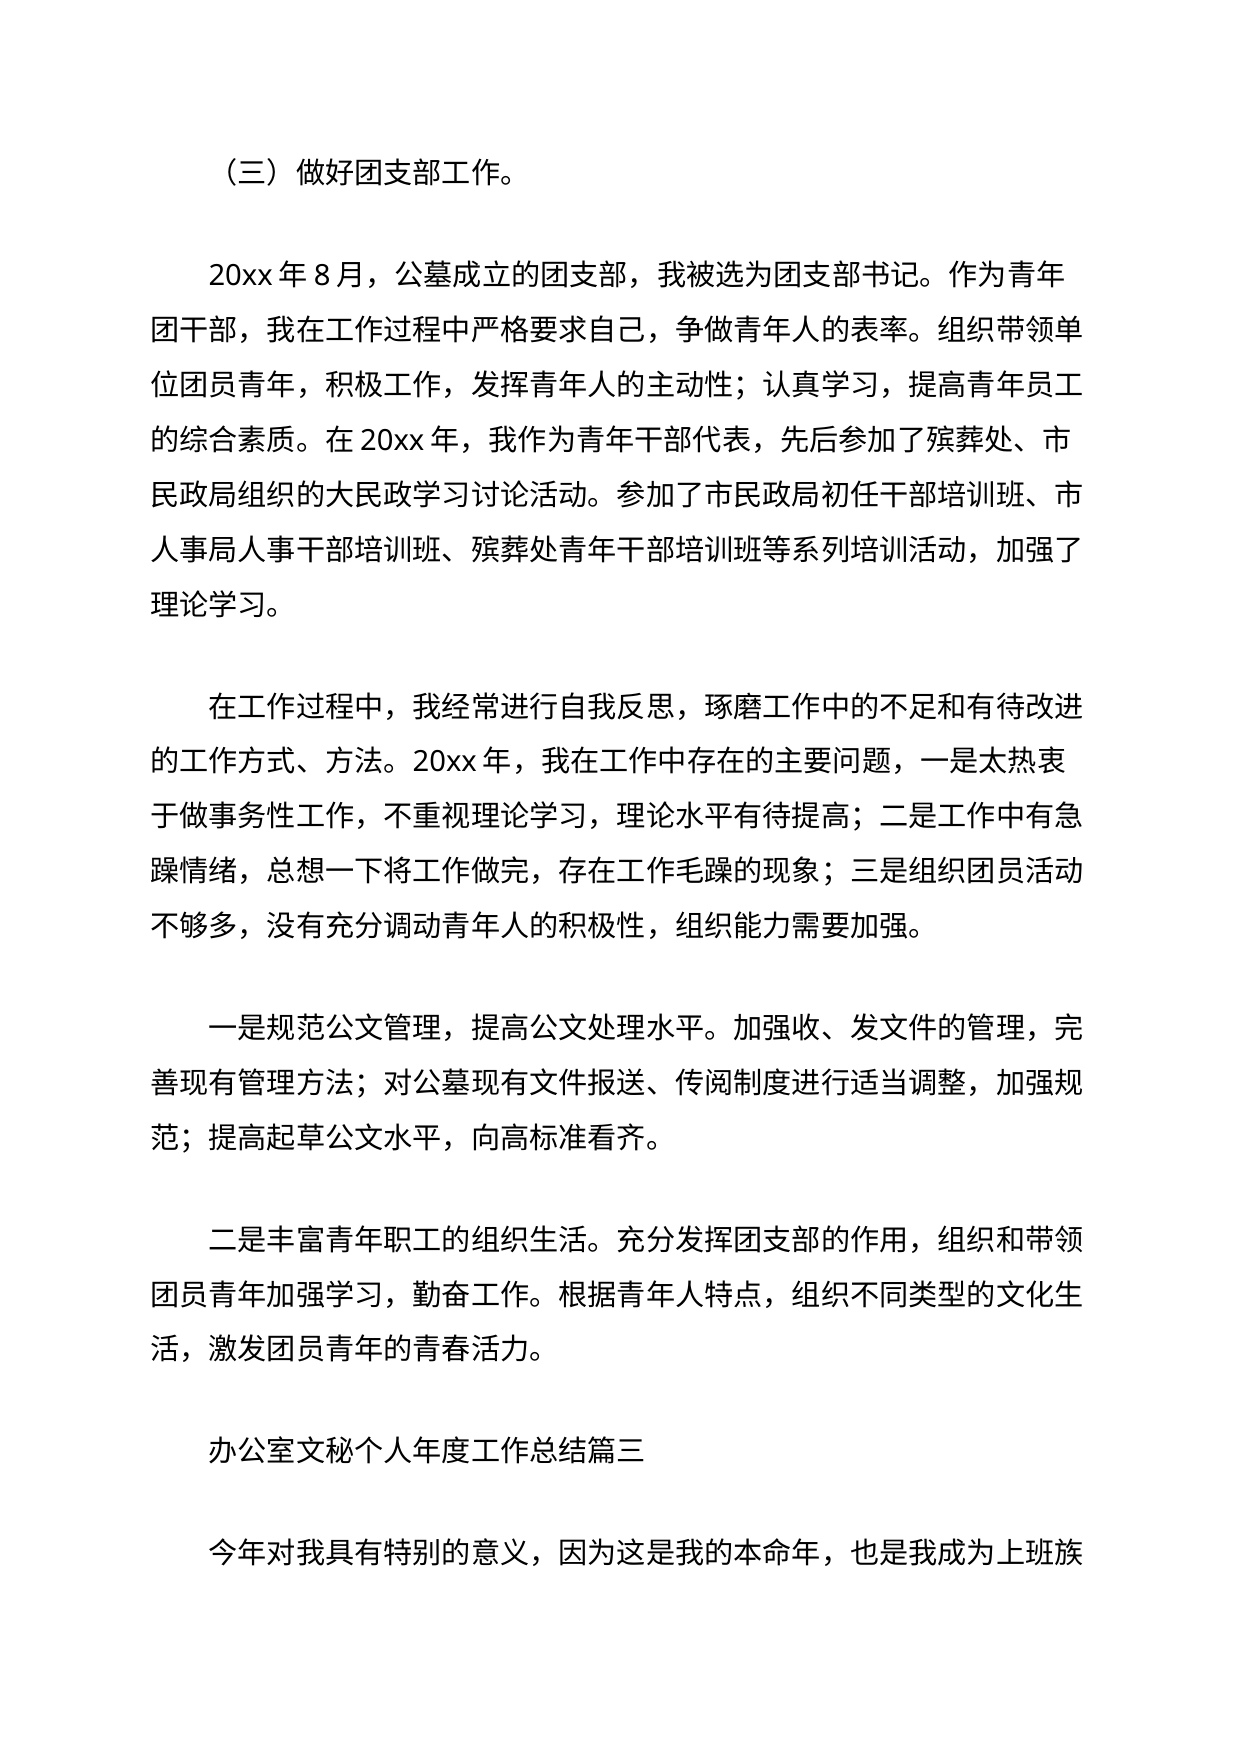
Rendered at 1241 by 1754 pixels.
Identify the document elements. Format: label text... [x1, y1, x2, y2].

text 办公室文秘个人年度工作总结篇三 [150, 1428, 1090, 1470]
text 一是规范公文管理，提高公文处理水平。加强收、发文件的管理，完善现有管理方法；对公墓现有文件报送、传阅制度进行适当调整，加强规范；提高起草公文水平，向高标准看齐。 [150, 1004, 1090, 1157]
text 在工作过程中，我经常进行自我反思，琢磨工作中的不足和有待改进的工作方式、方法。20xx年，我在工作中存在的主要问题，一是太热衷于做事务性工作，不重视理论学习，理论水平有待提高；二是工作中有急躁情绪，总想一下将工作做完，存在工作毛躁的现象；三是组织团员活动不够多，没有充分调动青年人的积极性，组织能力需要加强。 [150, 683, 1090, 945]
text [150, 1529, 1090, 1572]
text （三）做好团支部工作。 [150, 150, 1090, 192]
text 二是丰富青年职工的组织生活。充分发挥团支部的作用，组织和带领团员青年加强学习，勤奋工作。根据青年人特点，组织不同类型的文化生活，激发团员青年的青春活力。 [150, 1216, 1090, 1368]
text 20xx年8月，公墓成立的团支部，我被选为团支部书记。作为青年团干部，我在工作过程中严格要求自己，争做青年人的表率。组织带领单位团员青年，积极工作，发挥青年人的主动性；认真学习，提高青年员工的综合素质。在20xx年，我作为青年干部代表，先后参加了殡葬处、市民政局组织的大民政学习讨论活动。参加了市民政局初任干部培训班、市人事局人事干部培训班、殡葬处青年干部培训班等系列培训活动，加强了理论学习。 [150, 252, 1090, 624]
